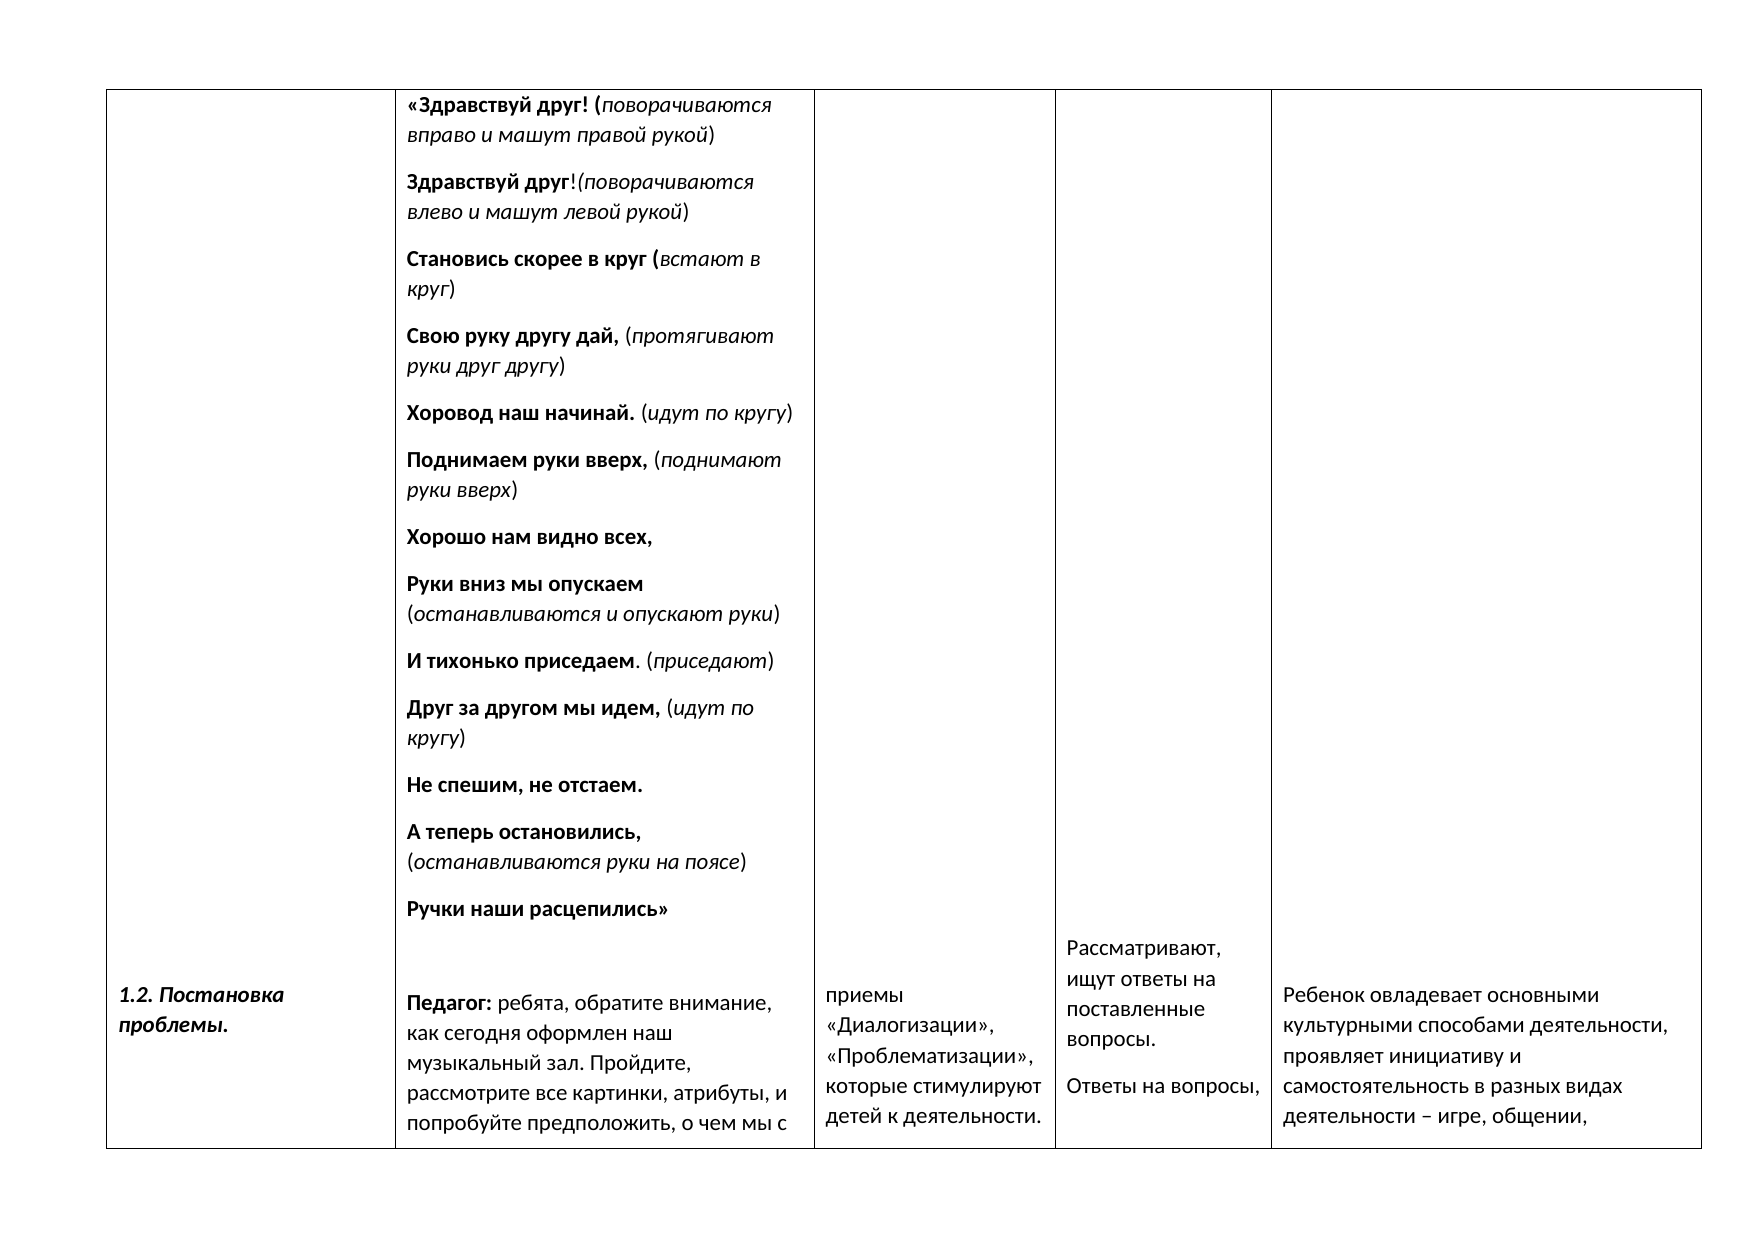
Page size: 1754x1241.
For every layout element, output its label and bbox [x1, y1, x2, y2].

table_cell [1056, 90, 1271, 1148]
table_cell [107, 90, 395, 1148]
table_cell [396, 90, 814, 1148]
table_cell [815, 90, 1055, 1148]
table_cell [1272, 90, 1701, 1148]
